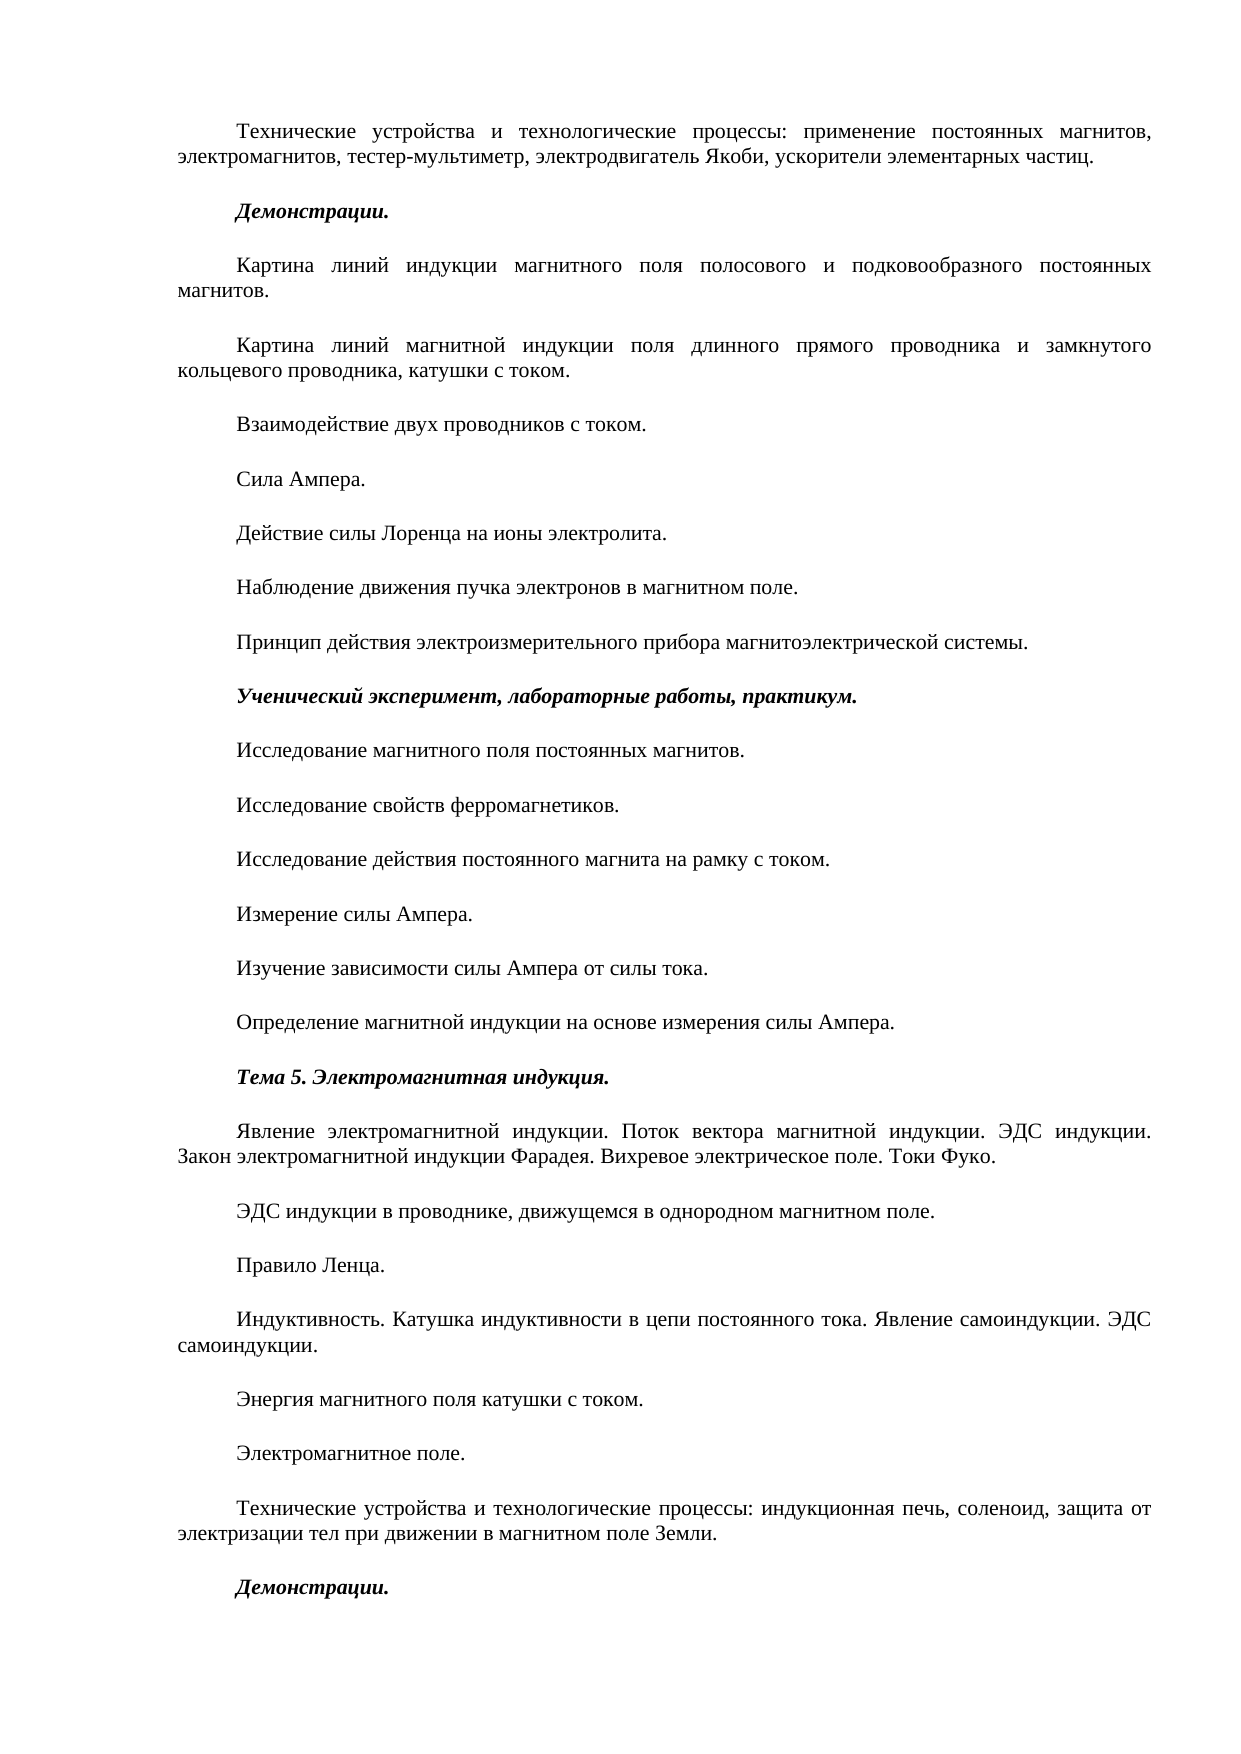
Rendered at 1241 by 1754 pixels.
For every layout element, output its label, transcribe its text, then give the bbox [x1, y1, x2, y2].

text Картина линий индукции магнитного поля полосового и подковообразного постоянных магнитов. [177, 252, 1152, 302]
text Энергия магнитного поля катушки с током. [177, 1386, 1152, 1411]
text Технические устройства и технологические процессы: применение постоянных магнитов, электромагнитов, тестер-мультиметр, электродвигатель Якоби, ускорители элементарных частиц. [177, 118, 1152, 168]
text Измерение силы Ампера. [177, 901, 1152, 926]
text Наблюдение движения пучка электронов в магнитном поле. [177, 574, 1152, 599]
text Изучение зависимости силы Ампера от силы тока. [177, 955, 1152, 980]
text Определение магнитной индукции на основе измерения силы Ампера. [177, 1009, 1152, 1034]
text Сила Ампера. [177, 466, 1152, 491]
text Действие силы Лоренца на ионы электролита. [177, 520, 1152, 545]
text Демонстрации. [177, 1574, 1152, 1599]
text Исследование свойств ферромагнетиков. [177, 792, 1152, 817]
text Индуктивность. Катушка индуктивности в цепи постоянного тока. Явление самоиндукции. ЭДС самоиндукции. [177, 1306, 1152, 1357]
text Ученический эксперимент, лабораторные работы, практикум. [177, 683, 1152, 708]
text Технические устройства и технологические процессы: индукционная печь, соленоид, защита от электризации тел при движении в магнитном поле Земли. [177, 1495, 1152, 1545]
text Принцип действия электроизмерительного прибора магнитоэлектрической системы. [177, 629, 1152, 654]
text Демонстрации. [177, 198, 1152, 223]
text Исследование магнитного поля постоянных магнитов. [177, 737, 1152, 763]
text Явление электромагнитной индукции. Поток вектора магнитной индукции. ЭДС индукции. Закон электромагнитной индукции Фарадея. Вихревое электрическое поле. Токи Фуко. [177, 1118, 1152, 1168]
text Правило Ленца. [177, 1252, 1152, 1277]
text Картина линий магнитной индукции поля длинного прямого проводника и замкнутого кольцевого проводника, катушки с током. [177, 332, 1152, 382]
text Электромагнитное поле. [177, 1440, 1152, 1466]
text ЭДС индукции в проводнике, движущемся в однородном магнитном поле. [177, 1198, 1152, 1223]
text Исследование действия постоянного магнита на рамку с током. [177, 846, 1152, 871]
text Взаимодействие двух проводников с током. [177, 411, 1152, 436]
text Тема 5. Электромагнитная индукция. [177, 1064, 1152, 1089]
